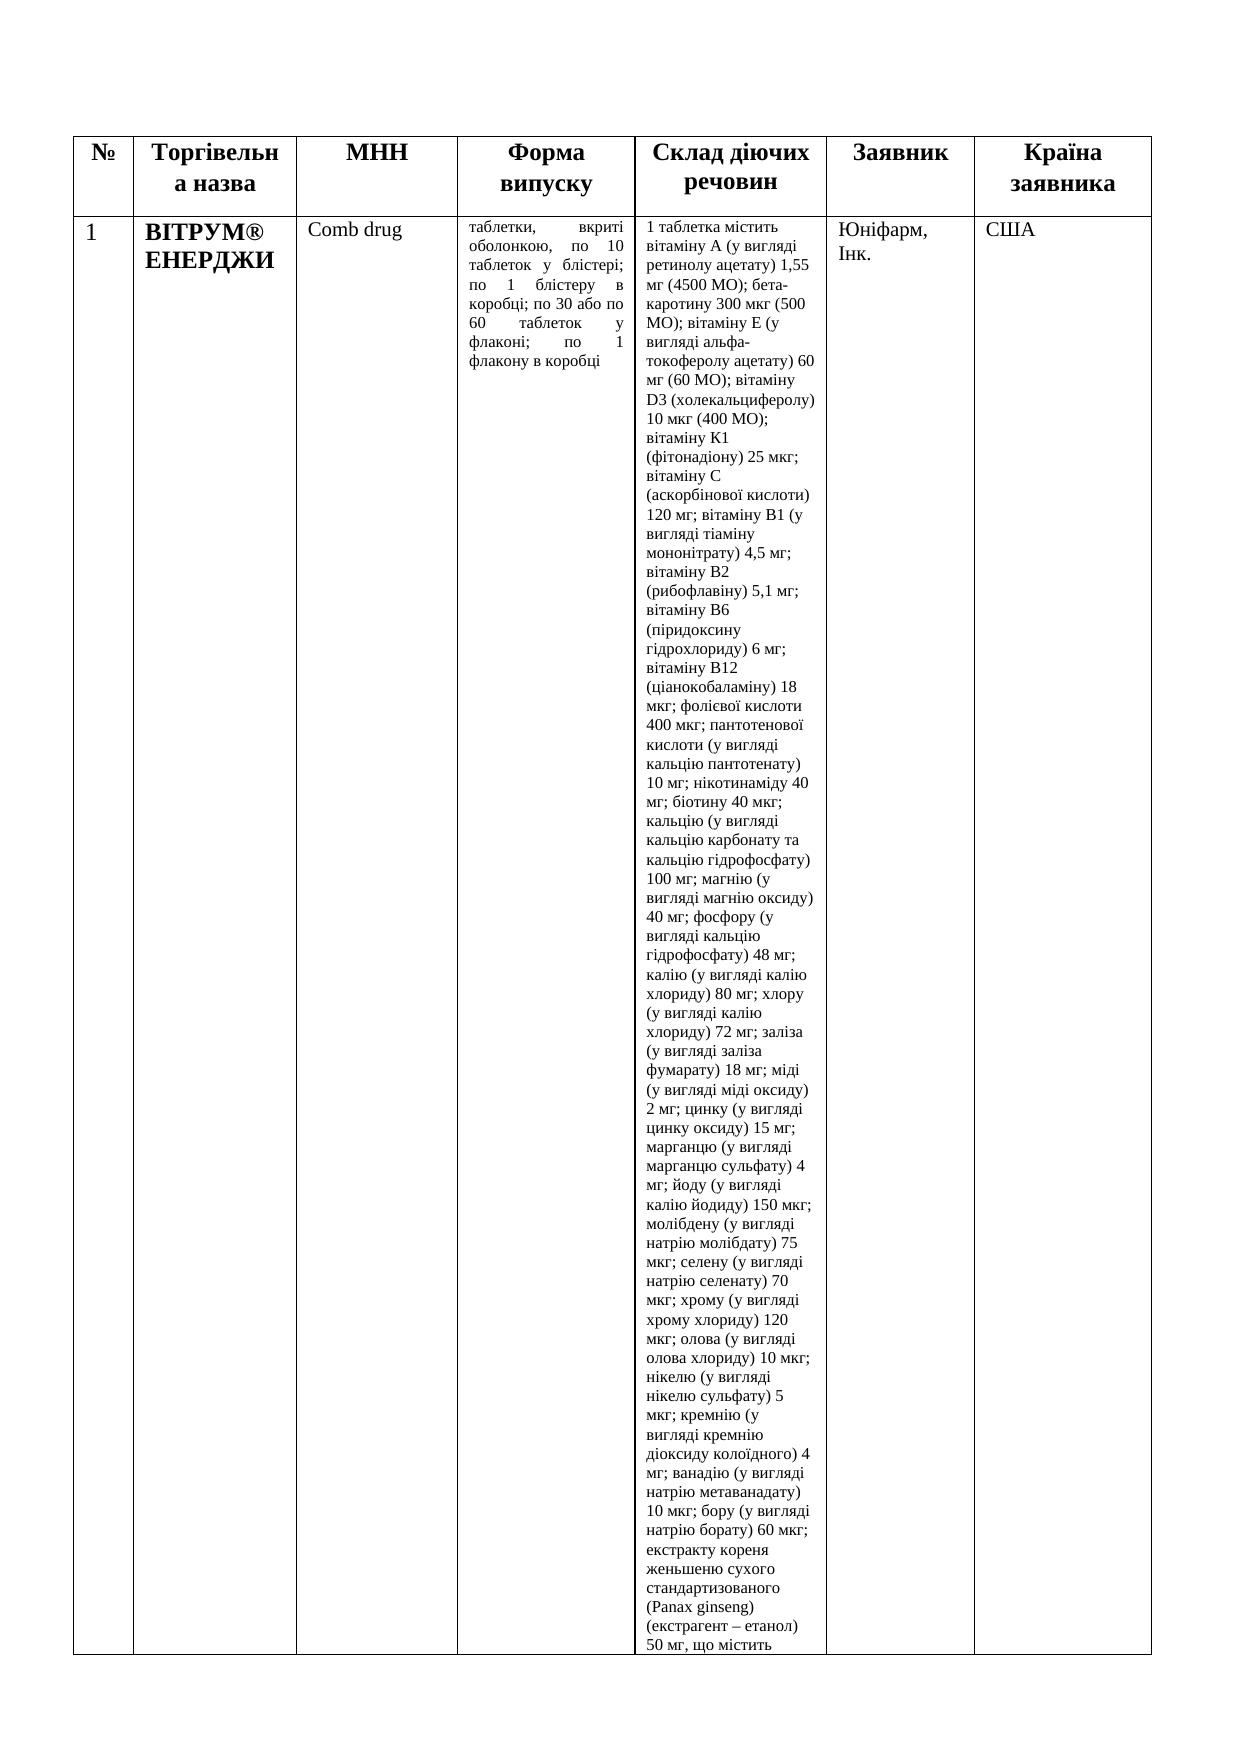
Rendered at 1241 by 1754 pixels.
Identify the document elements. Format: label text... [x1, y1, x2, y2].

table_cell 1 [74, 217, 133, 1654]
table_cell Юніфарм, Інк. [827, 217, 974, 1654]
table_header Торгівельна назва [134, 137, 296, 216]
table_cell США [975, 217, 1151, 1654]
table_cell Comb drug [297, 217, 457, 1654]
table_header МНН [297, 137, 457, 216]
table_header № [74, 137, 133, 216]
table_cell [458, 217, 634, 1654]
table_header Склад діючих речовин [636, 137, 826, 216]
table_header Країна заявника [975, 137, 1151, 216]
table_cell ВІТРУМ® ЕНЕРДЖИ [134, 217, 296, 1654]
table_header Форма випуску [458, 137, 634, 216]
table_header Заявник [827, 137, 974, 216]
